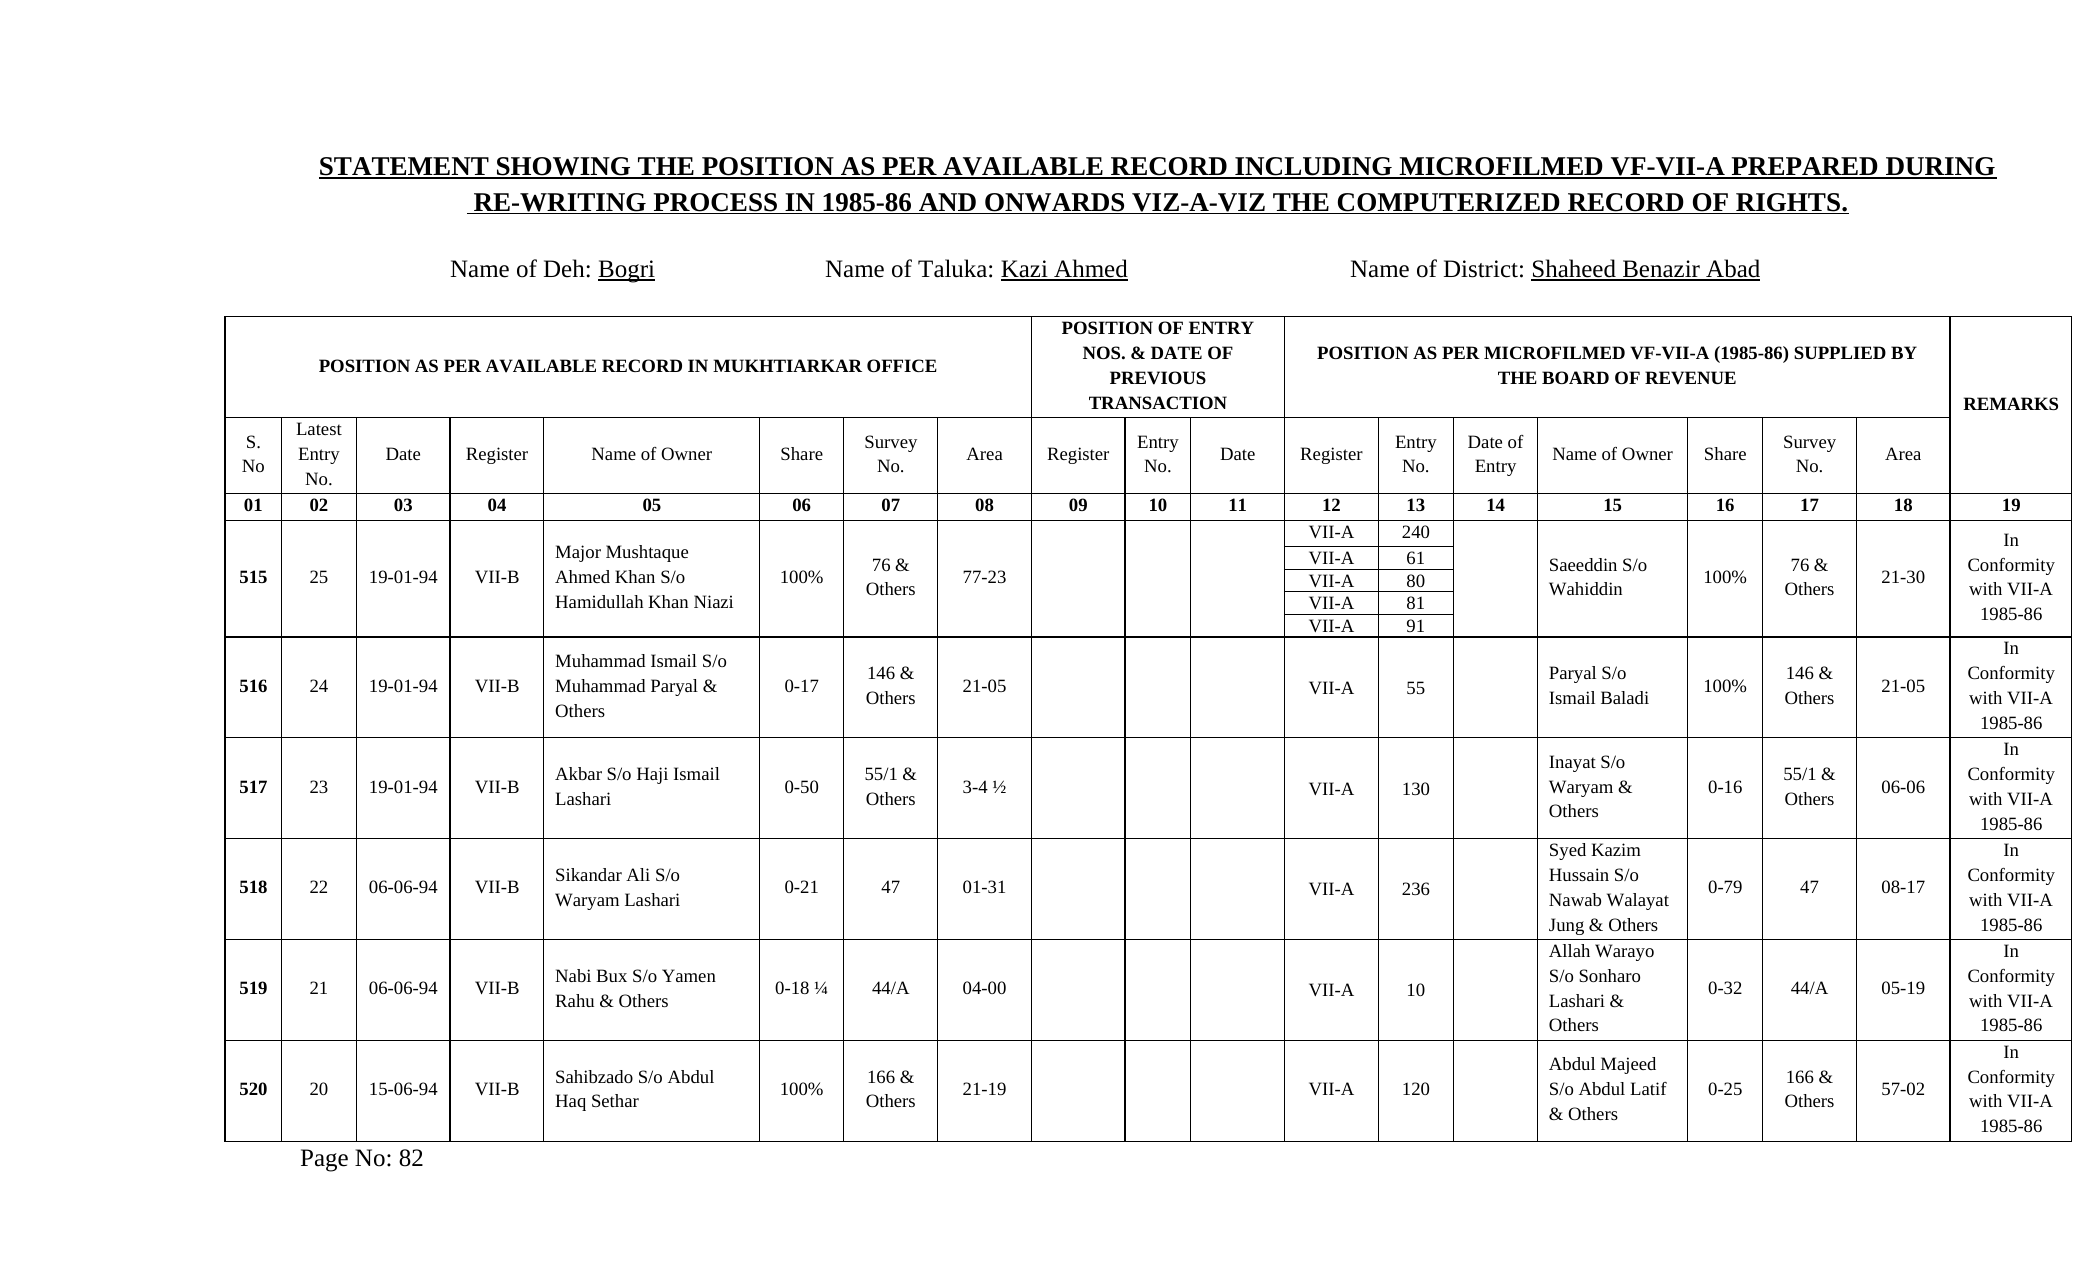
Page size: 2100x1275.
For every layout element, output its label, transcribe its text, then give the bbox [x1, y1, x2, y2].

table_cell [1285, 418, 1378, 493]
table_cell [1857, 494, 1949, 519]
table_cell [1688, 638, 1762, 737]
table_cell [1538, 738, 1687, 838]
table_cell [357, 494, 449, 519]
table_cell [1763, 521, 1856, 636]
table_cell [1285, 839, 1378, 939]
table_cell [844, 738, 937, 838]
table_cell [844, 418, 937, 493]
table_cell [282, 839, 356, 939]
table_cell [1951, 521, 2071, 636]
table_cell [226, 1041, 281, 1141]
text STATEMENT SHOWING THE POSITION AS PER AVAILABLE RECORD INCLUDING MICROFILMED VF-VII-A PREPARED DURING [216, 150, 2100, 181]
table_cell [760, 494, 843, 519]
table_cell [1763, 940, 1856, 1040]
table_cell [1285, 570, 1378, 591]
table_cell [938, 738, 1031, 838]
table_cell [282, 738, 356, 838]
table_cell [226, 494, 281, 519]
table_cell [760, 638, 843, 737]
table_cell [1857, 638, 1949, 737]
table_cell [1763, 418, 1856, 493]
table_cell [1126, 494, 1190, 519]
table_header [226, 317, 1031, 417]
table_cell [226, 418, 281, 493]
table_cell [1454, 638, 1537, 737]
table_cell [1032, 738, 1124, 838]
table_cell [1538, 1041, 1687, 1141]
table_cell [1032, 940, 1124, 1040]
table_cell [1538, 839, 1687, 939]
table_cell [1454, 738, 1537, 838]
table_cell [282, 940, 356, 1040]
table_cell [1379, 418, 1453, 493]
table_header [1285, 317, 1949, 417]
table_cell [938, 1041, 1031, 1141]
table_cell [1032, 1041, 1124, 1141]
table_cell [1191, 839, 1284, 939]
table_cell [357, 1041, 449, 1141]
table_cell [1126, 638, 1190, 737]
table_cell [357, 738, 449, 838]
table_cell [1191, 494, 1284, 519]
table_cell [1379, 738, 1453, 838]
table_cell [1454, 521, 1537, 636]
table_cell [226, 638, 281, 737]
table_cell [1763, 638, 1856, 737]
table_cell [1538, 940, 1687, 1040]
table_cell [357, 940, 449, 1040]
text RE-WRITING PROCESS IN 1985-86 AND ONWARDS VIZ-A-VIZ THE COMPUTERIZED RECORD OF RIGHTS. [216, 186, 2100, 217]
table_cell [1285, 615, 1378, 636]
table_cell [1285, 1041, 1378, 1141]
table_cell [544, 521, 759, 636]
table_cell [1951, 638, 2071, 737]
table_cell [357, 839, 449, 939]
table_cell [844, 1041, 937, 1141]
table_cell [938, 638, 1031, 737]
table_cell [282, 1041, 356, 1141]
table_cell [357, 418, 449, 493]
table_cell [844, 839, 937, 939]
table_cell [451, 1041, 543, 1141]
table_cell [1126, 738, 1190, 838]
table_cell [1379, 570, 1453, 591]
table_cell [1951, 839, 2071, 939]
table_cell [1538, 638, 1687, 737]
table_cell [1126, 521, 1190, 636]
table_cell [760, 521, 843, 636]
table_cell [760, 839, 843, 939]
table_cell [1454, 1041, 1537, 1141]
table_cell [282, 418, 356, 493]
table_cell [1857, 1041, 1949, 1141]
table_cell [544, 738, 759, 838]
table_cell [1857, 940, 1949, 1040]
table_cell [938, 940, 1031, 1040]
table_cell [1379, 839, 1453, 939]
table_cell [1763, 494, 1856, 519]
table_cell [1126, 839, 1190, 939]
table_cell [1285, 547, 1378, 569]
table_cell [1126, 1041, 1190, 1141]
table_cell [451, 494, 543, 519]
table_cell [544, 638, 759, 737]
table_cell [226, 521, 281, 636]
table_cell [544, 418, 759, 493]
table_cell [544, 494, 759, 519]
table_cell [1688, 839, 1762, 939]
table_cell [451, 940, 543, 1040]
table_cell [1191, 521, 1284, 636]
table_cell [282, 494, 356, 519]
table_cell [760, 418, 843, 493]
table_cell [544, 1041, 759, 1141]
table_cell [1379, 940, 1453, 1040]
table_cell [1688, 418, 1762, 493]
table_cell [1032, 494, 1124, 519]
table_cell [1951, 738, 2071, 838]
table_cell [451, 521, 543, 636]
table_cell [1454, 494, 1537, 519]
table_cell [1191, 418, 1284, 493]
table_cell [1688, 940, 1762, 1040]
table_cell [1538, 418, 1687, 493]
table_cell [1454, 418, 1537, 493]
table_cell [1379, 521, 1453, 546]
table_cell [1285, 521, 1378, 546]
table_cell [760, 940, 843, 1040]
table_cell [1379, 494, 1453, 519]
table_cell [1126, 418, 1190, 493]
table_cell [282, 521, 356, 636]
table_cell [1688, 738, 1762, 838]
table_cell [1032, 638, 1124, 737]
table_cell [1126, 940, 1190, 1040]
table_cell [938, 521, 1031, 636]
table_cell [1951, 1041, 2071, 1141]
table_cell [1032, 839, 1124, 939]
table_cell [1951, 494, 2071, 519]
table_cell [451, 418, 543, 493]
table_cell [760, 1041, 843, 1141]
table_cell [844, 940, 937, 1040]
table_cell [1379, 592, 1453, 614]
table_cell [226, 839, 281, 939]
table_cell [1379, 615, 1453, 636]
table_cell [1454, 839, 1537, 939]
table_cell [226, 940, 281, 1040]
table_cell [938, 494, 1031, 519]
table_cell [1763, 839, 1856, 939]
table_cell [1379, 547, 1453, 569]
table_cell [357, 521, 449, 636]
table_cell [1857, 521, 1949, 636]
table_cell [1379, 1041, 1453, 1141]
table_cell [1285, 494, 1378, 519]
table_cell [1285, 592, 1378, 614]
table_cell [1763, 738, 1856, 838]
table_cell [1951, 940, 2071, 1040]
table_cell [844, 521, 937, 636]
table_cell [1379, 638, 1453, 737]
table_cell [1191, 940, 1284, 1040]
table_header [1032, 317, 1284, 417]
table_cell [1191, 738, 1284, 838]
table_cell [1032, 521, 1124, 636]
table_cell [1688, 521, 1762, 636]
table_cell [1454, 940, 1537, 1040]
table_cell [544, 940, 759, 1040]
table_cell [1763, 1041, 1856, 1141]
text Name of Deh: Bogri Name of Taluka: Kazi Ahmed Name of District: Shaheed Benazir Abad [375, 254, 2100, 283]
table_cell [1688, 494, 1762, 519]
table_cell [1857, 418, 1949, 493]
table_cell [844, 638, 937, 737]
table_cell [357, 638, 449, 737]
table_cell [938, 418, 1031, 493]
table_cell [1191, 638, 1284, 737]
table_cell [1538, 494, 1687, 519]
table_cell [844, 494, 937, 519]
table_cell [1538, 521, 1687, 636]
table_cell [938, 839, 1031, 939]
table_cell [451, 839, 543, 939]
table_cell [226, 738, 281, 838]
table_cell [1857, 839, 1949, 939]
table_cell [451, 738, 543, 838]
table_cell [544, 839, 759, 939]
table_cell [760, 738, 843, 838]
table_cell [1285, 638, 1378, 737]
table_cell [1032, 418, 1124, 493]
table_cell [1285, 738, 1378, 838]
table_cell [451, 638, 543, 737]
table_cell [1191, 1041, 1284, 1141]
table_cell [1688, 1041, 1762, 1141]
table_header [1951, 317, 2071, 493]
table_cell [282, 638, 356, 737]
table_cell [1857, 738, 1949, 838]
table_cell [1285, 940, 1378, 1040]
